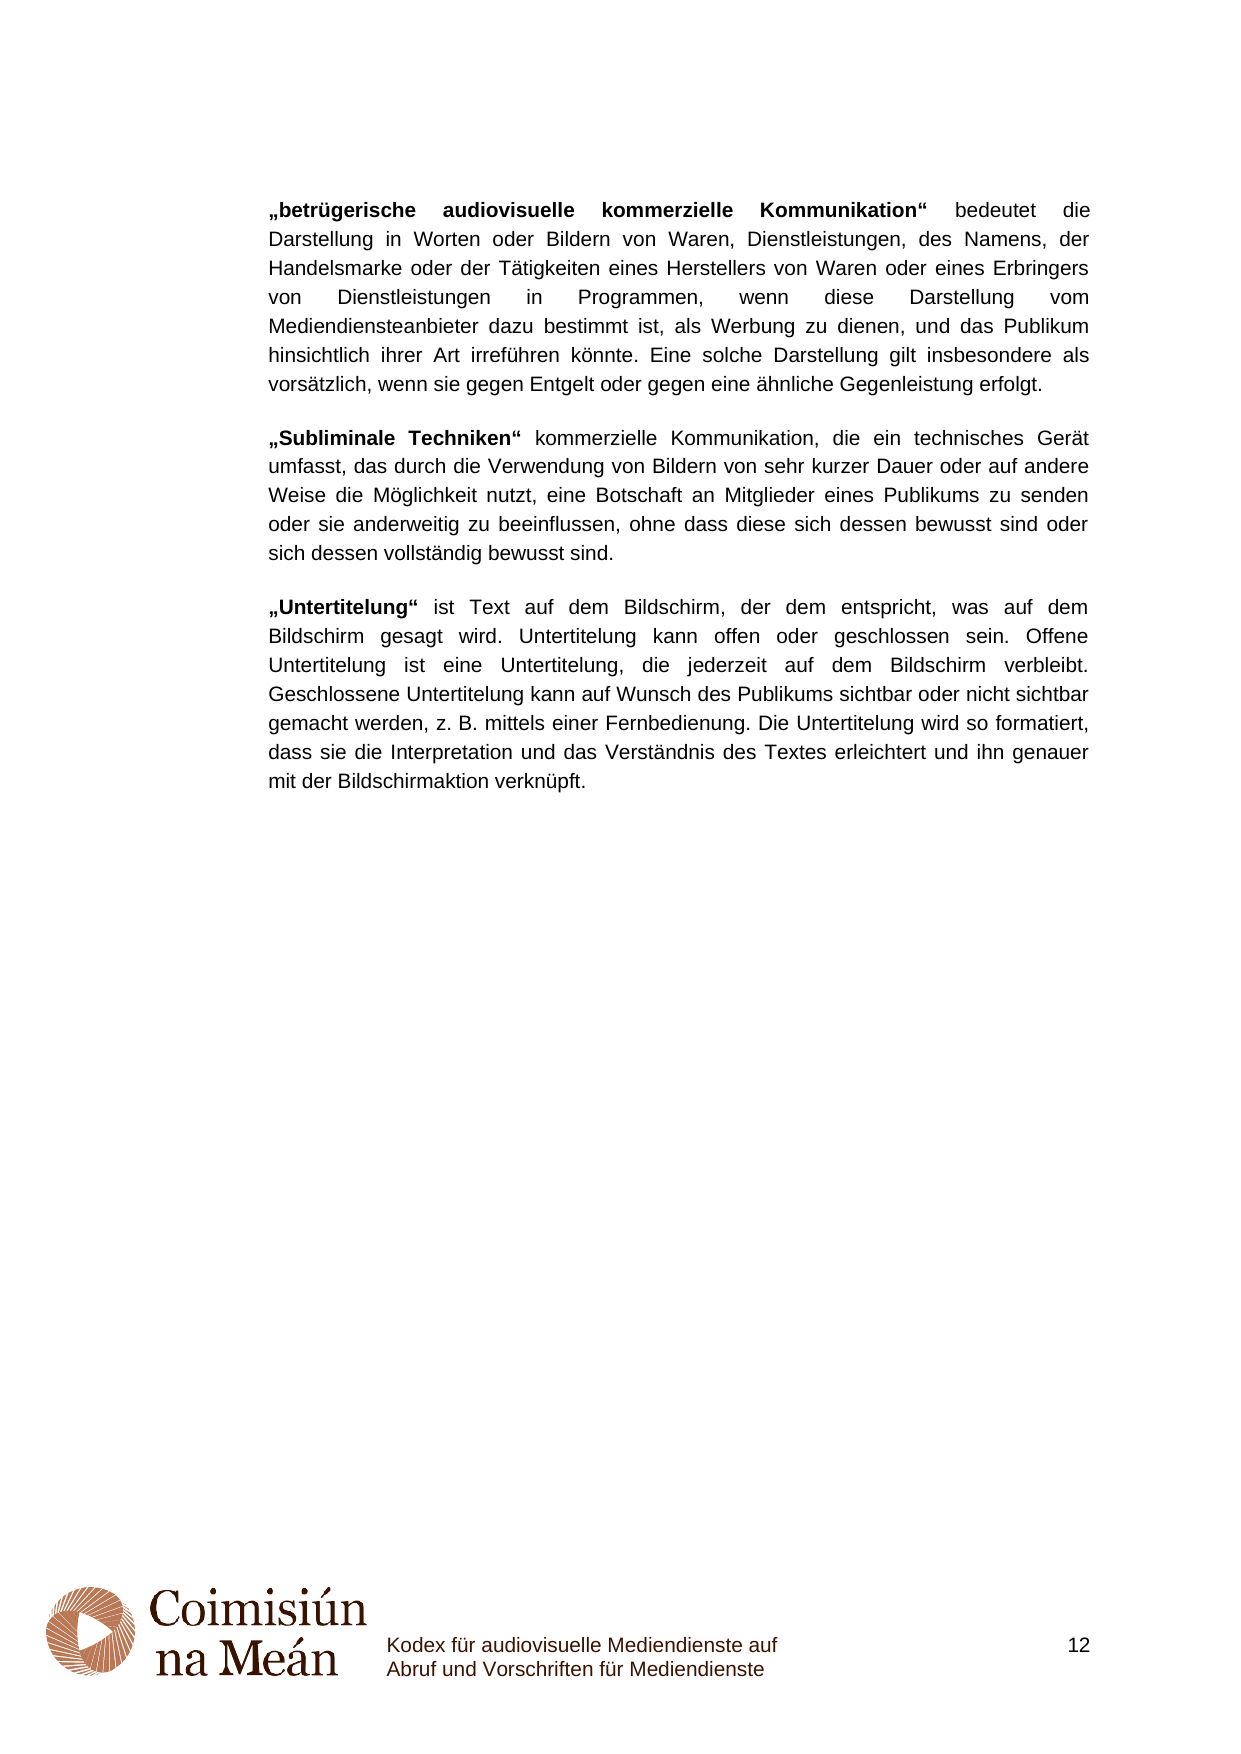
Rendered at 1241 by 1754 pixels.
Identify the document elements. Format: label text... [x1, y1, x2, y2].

picture [263, 1637, 338, 1676]
text „Untertitelung“ ist Text auf dem Bildschirm, der dem entspricht, was auf dem Bildschirm gesagt wird. Untertitelung kann offen oder geschlossen sein. Offene Untertitelung ist eine Untertitelung, die jederzeit auf dem Bildschirm verbleibt. Geschlossene Untertitelung kann auf Wunsch des Publikums sichtbar oder nicht sichtbar gemacht werden, z. B. mittels einer Fernbedienung. Die Untertitelung wird so formatiert, dass sie die Interpretation und das Verständnis des Textes erleichtert und ihn genauer mit der Bildschirmaktion verknüpft. [268, 595, 1090, 793]
picture [156, 1650, 208, 1676]
text „betrügerische audiovisuelle kommerzielle Kommunikation“ bedeutet die Darstellung in Worten oder Bildern von Waren, Dienstleistungen, des Namens, der Handelsmarke oder der Tätigkeiten eines Herstellers von Waren oder eines Erbringers von Dienstleistungen in Programmen, wenn diese Darstellung vom Mediendiensteanbieter dazu bestimmt ist, als Werbung zu dienen, und das Publikum hinsichtlich ihrer Art irreführen könnte. Eine solche Darstellung gilt insbesondere als vorsätzlich, wenn sie gegen Entgelt oder gegen eine ähnliche Gegenleistung erfolgt. [268, 198, 1090, 396]
picture [150, 1587, 367, 1626]
text „Subliminale Techniken“ kommerzielle Kommunikation, die ein technisches Gerät umfasst, das durch die Verwendung von Bildern von sehr kurzer Dauer oder auf andere Weise die Möglichkeit nutzt, eine Botschaft an Mitglieder eines Publikums zu senden oder sie anderweitig zu beeinflussen, ohne dass diese sich dessen bewusst sind oder sich dessen vollständig bewusst sind. [268, 425, 1090, 565]
